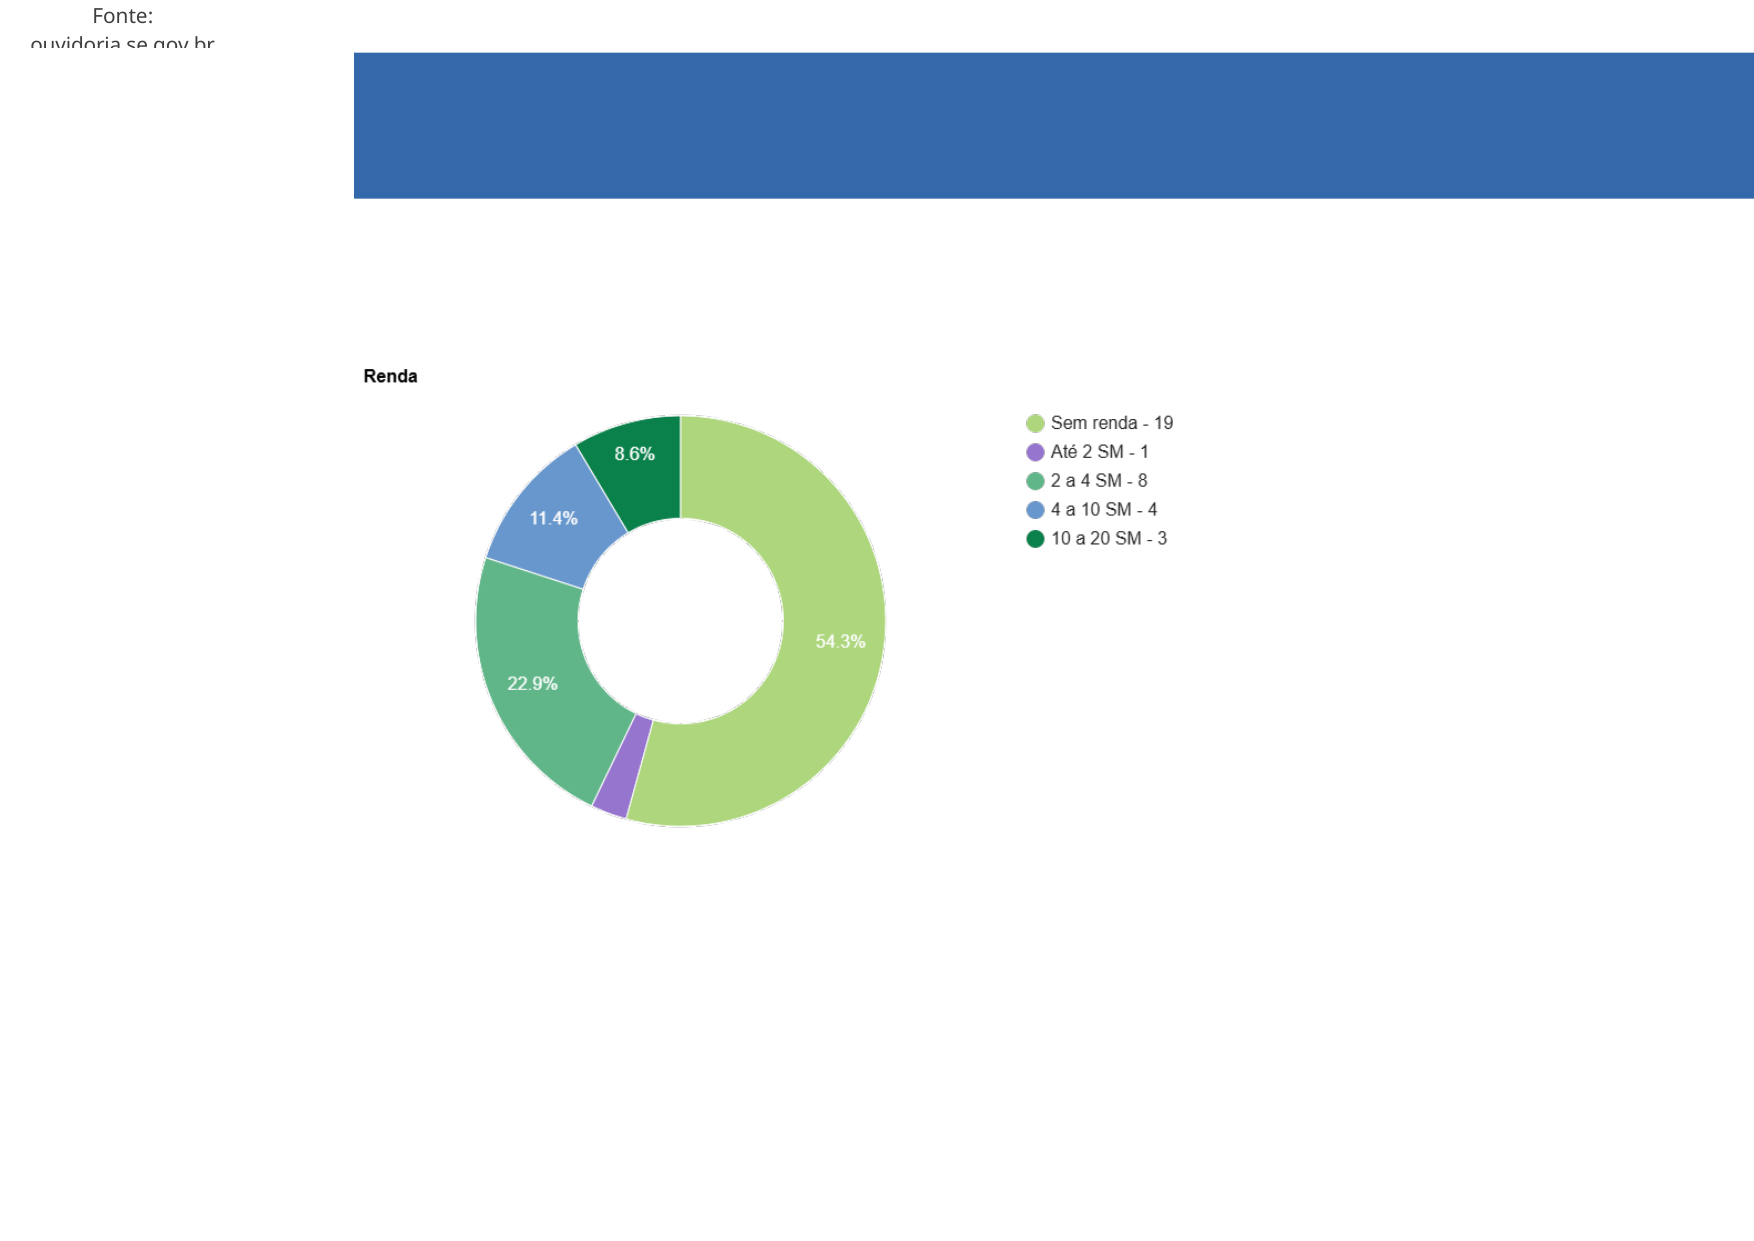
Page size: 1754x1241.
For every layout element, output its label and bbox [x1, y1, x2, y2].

picture [132, 287, 1622, 953]
